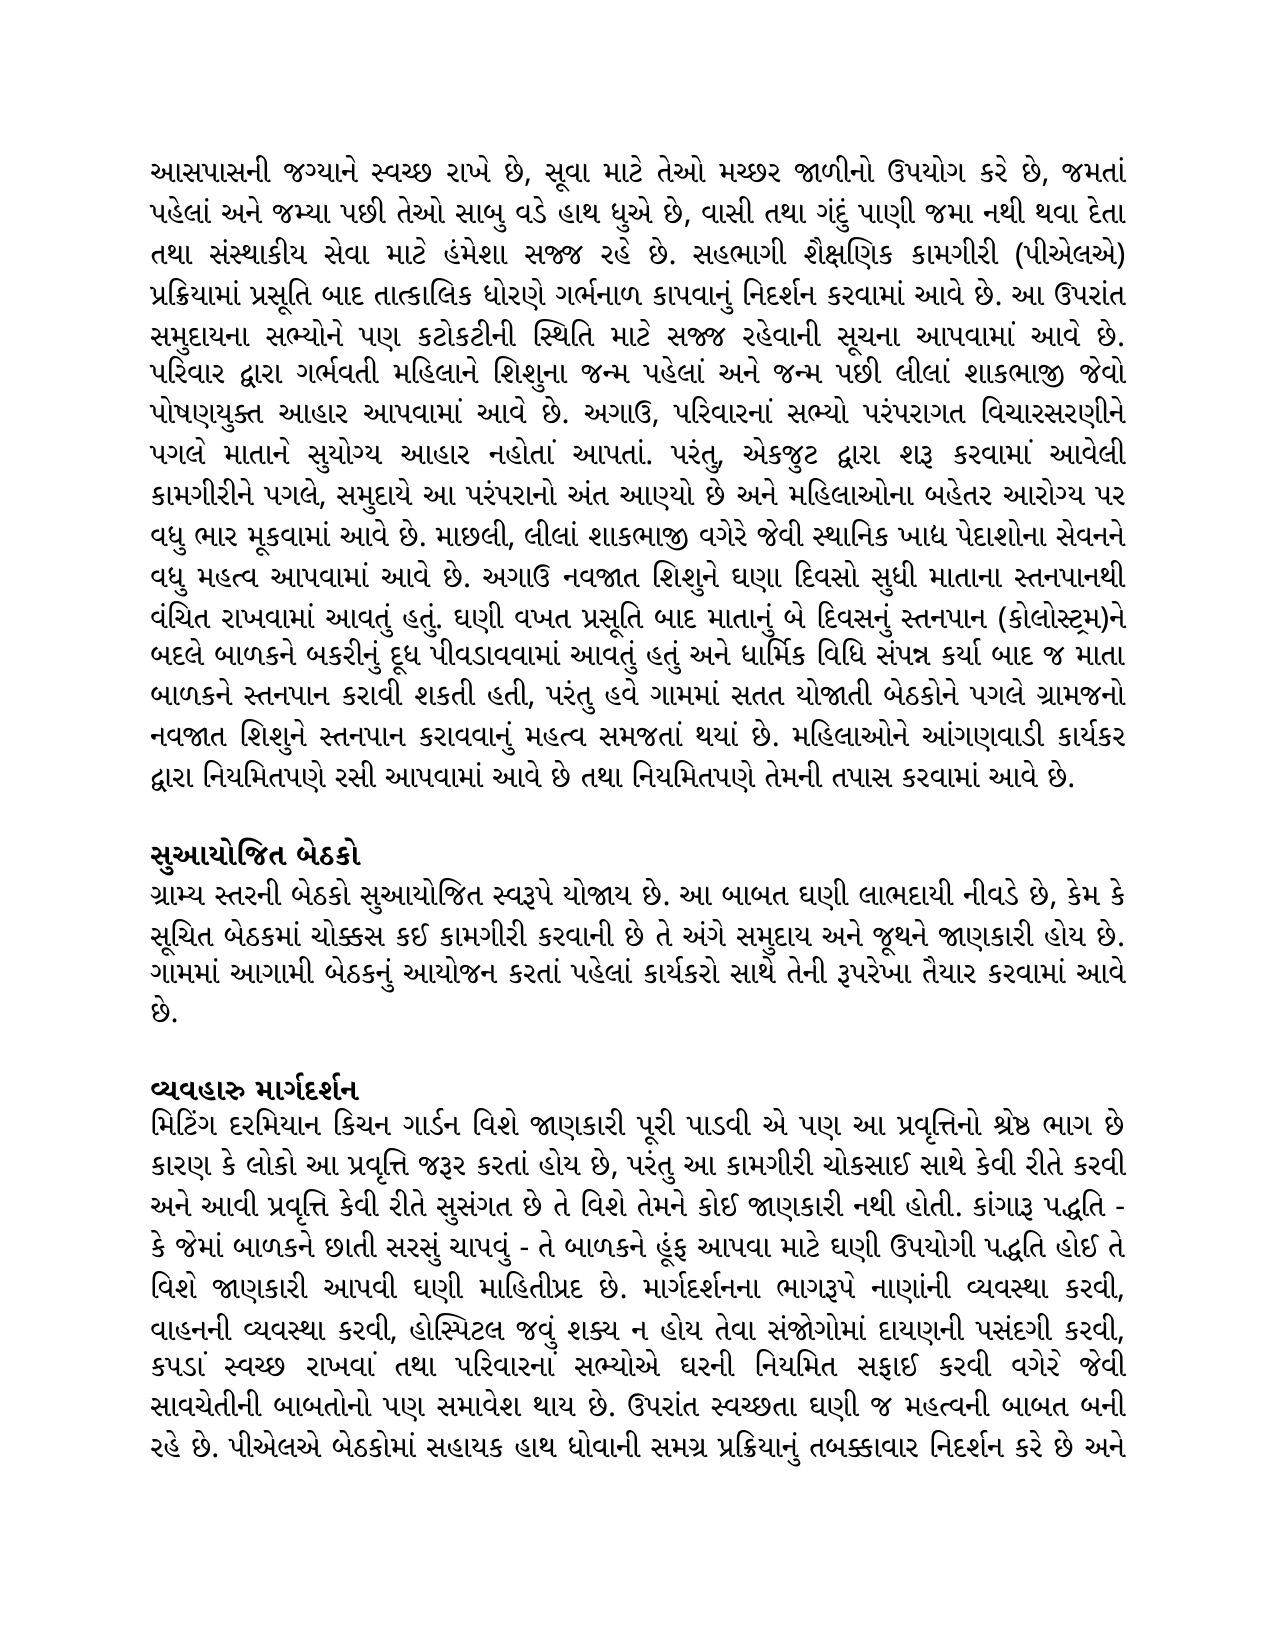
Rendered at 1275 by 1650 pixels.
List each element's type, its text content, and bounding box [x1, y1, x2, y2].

text વ્યવહારુ માર્ગદર્શન [150, 1073, 1125, 1108]
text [150, 150, 1125, 796]
text ગ્રામ્ય સ્તરની બેઠકો સુઆયોજિત સ્વરૂપે યોજાય છે. આ બાબત ઘણી લાભદાયી નીવડે છે, કેમ કે સૂચિત બેઠકમાં ચોક્કસ કઈ કામગીરી કરવાની છે તે અંગે સમુદાય અને જૂથને જાણકારી હોય છે. ગામમાં આગામી બેઠકનું આયોજન કરતાં પહેલાં કાર્યકરો સાથે તેની રૂપરેખા તૈયાર કરવામાં આવે છે. [150, 873, 1125, 1031]
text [150, 1108, 1125, 1466]
text સુઆયોજિત બેઠકો [150, 838, 1125, 873]
